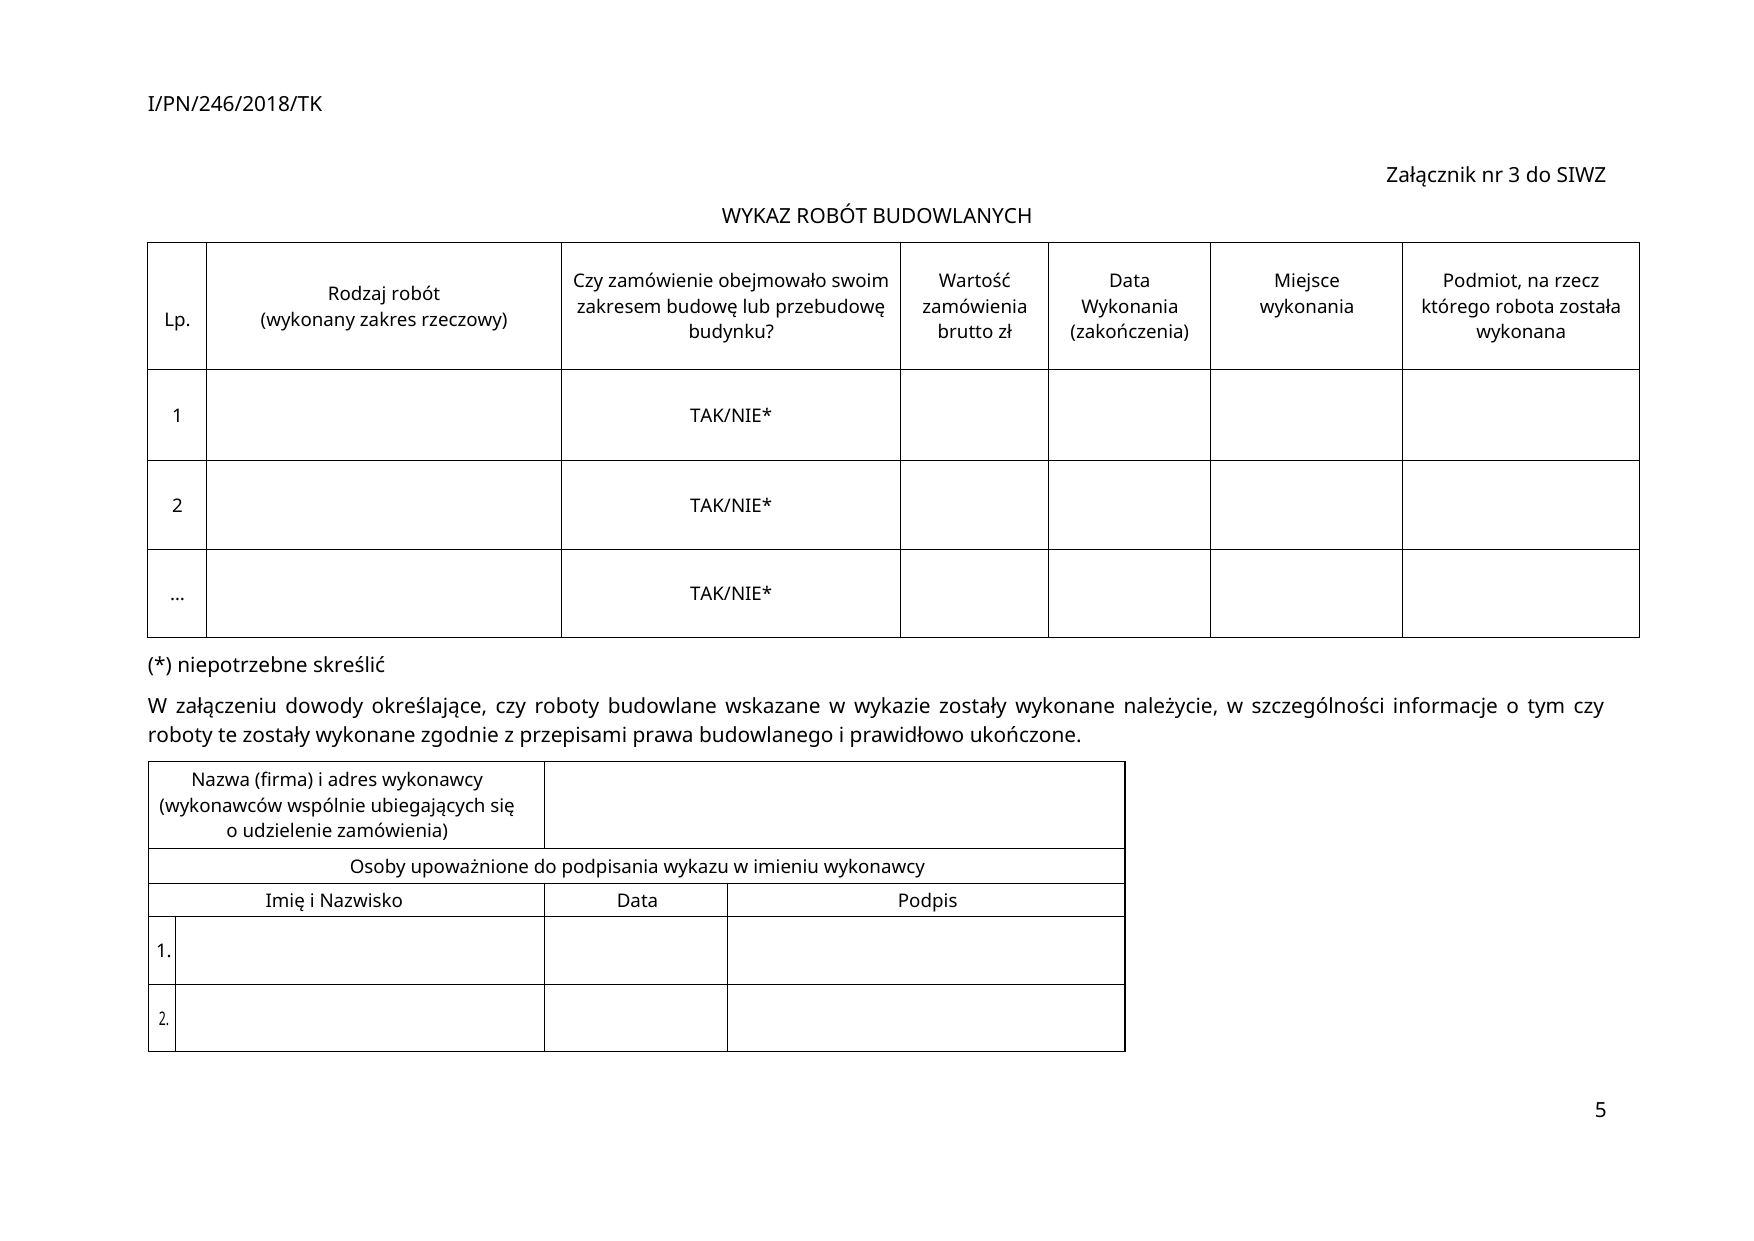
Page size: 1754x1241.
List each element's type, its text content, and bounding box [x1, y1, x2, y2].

table_cell TAK/NIE* [562, 370, 900, 460]
table_cell [1403, 550, 1639, 637]
table_cell [901, 370, 1048, 460]
table_cell [728, 917, 1124, 984]
table_cell [901, 461, 1048, 548]
table_cell 1 [148, 370, 206, 460]
table_header Nazwa (firma) i adres wykonawcy (wykonawców wspólnie ubiegających się o udzielenie zamówienia) [149, 762, 544, 848]
table_header Lp. [148, 243, 206, 369]
text W załączeniu dowody określające, czy roboty budowlane wskazane w wykazie zostały wykonane należycie, w szczególności informacje o tym czy roboty te zostały wykonane zgodnie z przepisami prawa budowlanego i prawidłowo ukończone. [148, 691, 1606, 748]
table_cell [901, 550, 1048, 637]
table_cell [176, 985, 544, 1051]
table_cell [545, 917, 727, 984]
table_cell [1211, 461, 1402, 548]
table_cell TAK/NIE* [562, 550, 900, 637]
table_cell Imię i Nazwisko [149, 884, 544, 916]
table_cell [1049, 370, 1210, 460]
table_header Data Wykonania (zakończenia) [1049, 243, 1210, 369]
table_header Wartość zamówienia brutto zł [901, 243, 1048, 369]
text Załącznik nr 3 do SIWZ [148, 160, 1606, 189]
table_cell [1211, 550, 1402, 637]
table_cell [545, 985, 727, 1051]
table_cell [1211, 370, 1402, 460]
table_cell [207, 461, 561, 548]
table_cell 1. [149, 917, 175, 984]
table_cell Data [545, 884, 727, 916]
table_cell … [148, 550, 206, 637]
table_cell [1403, 461, 1639, 548]
table_cell 2. [149, 985, 175, 1051]
table_cell 2 [148, 461, 206, 548]
table_cell TAK/NIE* [562, 461, 900, 548]
table_header Czy zamówienie obejmowało swoim zakresem budowę lub przebudowę budynku? [562, 243, 900, 369]
table_cell [207, 370, 561, 460]
table_cell [207, 550, 561, 637]
table_cell [1403, 370, 1639, 460]
table_header Rodzaj robót (wykonany zakres rzeczowy) [207, 243, 561, 369]
table_cell [1049, 461, 1210, 548]
text (*) niepotrzebne skreślić [148, 650, 1606, 679]
table_header Podmiot, na rzecz którego robota została wykonana [1403, 243, 1639, 369]
table_header [545, 762, 1124, 848]
table_cell [1049, 550, 1210, 637]
table_cell Podpis [728, 884, 1124, 916]
text WYKAZ ROBÓT BUDOWLANYCH [148, 201, 1606, 229]
table_header Miejsce wykonania [1211, 243, 1402, 369]
table_cell [176, 917, 544, 984]
table_cell Osoby upoważnione do podpisania wykazu w imieniu wykonawcy [149, 849, 1124, 883]
table_cell [728, 985, 1124, 1051]
